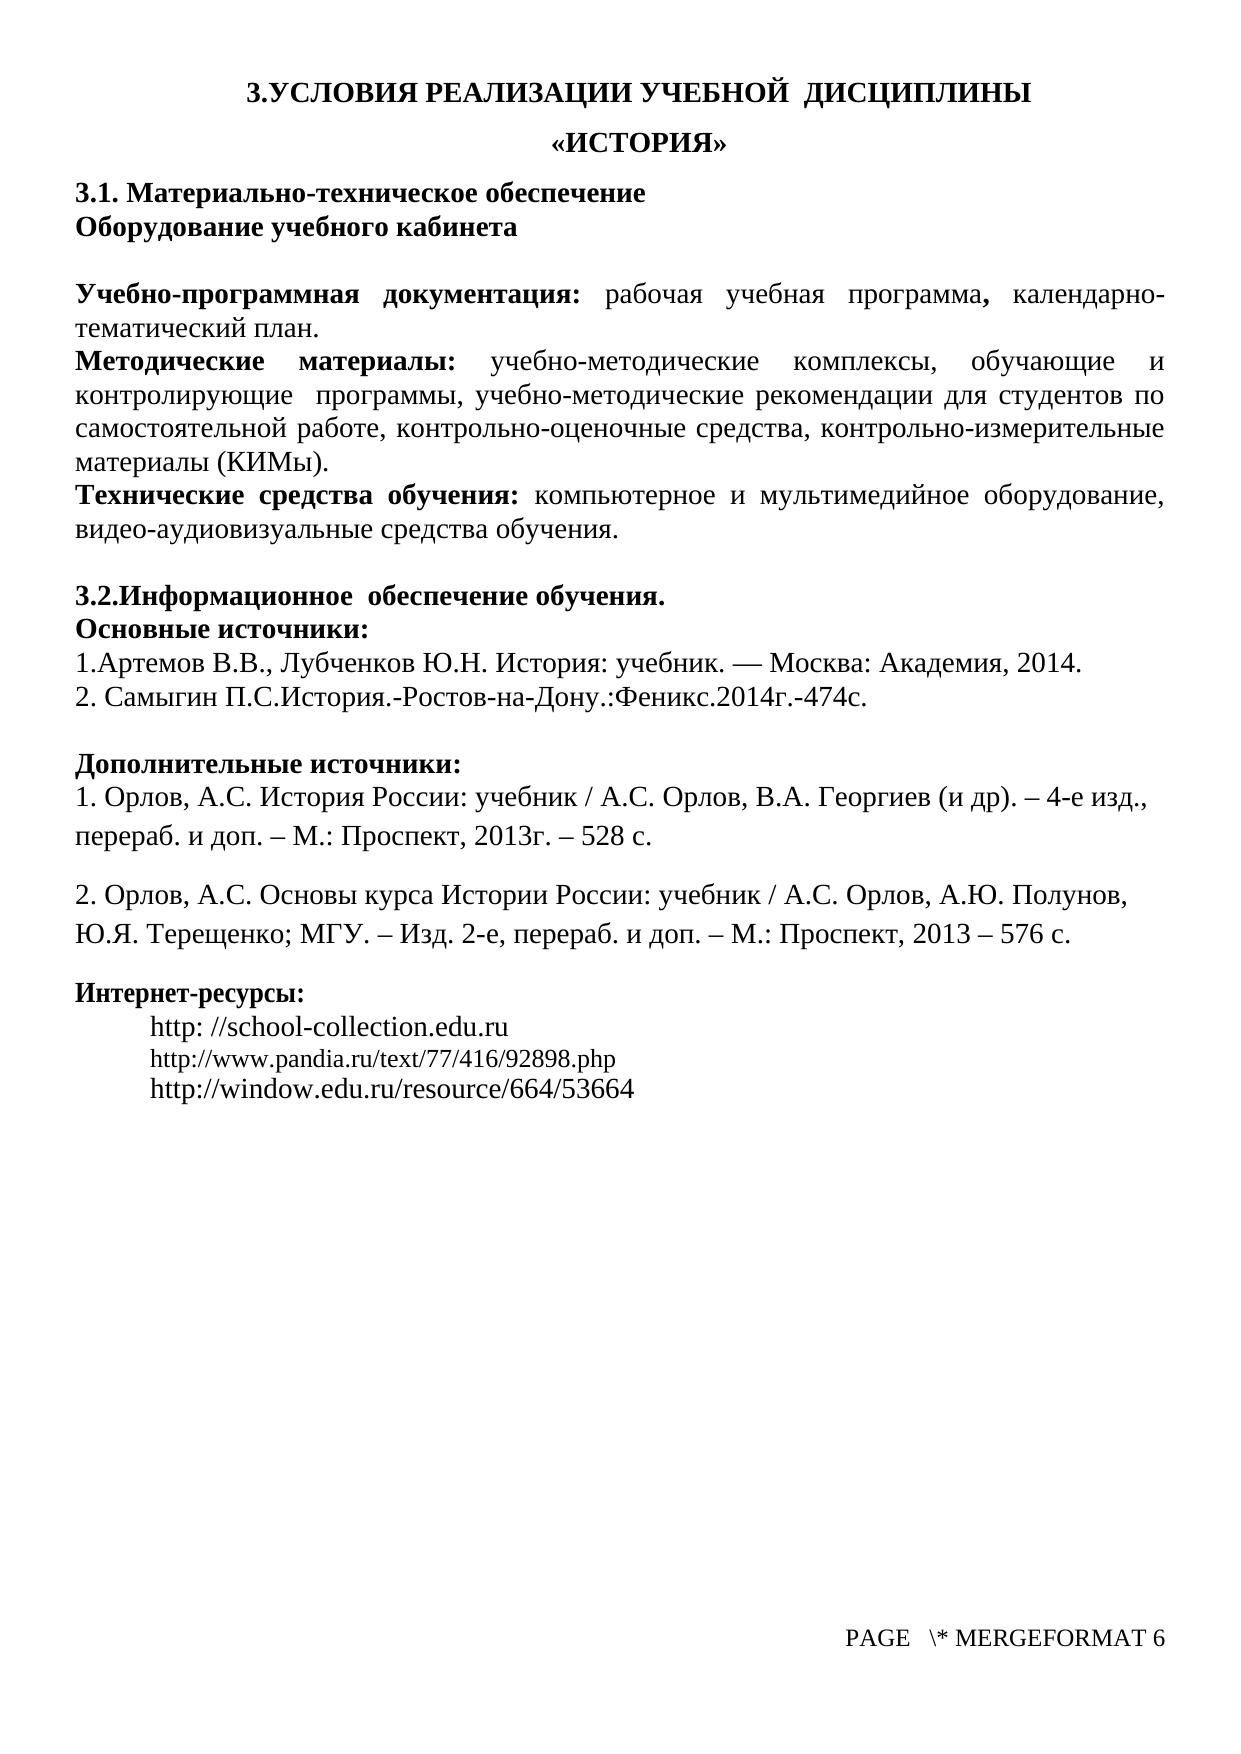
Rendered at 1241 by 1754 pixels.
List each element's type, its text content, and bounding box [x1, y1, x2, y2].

text «ИСТОРИЯ» [112, 125, 1165, 159]
text Основные источники: [75, 612, 1165, 645]
text http://window.edu.ru/resource/664/53664 [149, 1073, 1165, 1104]
text 2. Самыгин П.С.История.-Ростов-на-Дону.:Феникс.2014г.-474с. [75, 679, 1165, 712]
text 3.1. Материально-техническое обеспечение [75, 176, 1165, 209]
text 3.2.Информационное обеспечение обучения. [75, 578, 1165, 612]
subtitle Оборудование учебного кабинета [75, 209, 1165, 243]
text Интернет-ресурсы: [75, 975, 1165, 1009]
text 1.Артемов В.В., Лубченков Ю.Н. История: учебник. — Москва: Академия, 2014. [75, 645, 1165, 679]
text Технические средства обучения: компьютерное и мультимедийное оборудование, видео-аудиовизуальные средства обучения. [75, 477, 1165, 544]
text Дополнительные источники: [75, 746, 1165, 779]
text Учебно-программная документация: рабочая учебная программа, календарно-тематический план. [75, 276, 1165, 343]
text 2. Орлов, А.С. Основы курса Истории России: учебник / А.С. Орлов, А.Ю. Полунов, Ю.Я. Терещенко; МГУ. – Изд. 2-е, перераб. и доп. – М.: Проспект, 2013 – 576 с. [75, 877, 1165, 949]
text http: //school-collection.edu.ru [149, 1009, 1165, 1042]
text http://www.pandia.ru/text/77/416/92898.php [149, 1042, 1165, 1073]
text Методические материалы: учебно-методические комплексы, обучающие и контролирующие программы, учебно-методические рекомендации для студентов по самостоятельной работе, контрольно-оценочные средства, контрольно-измерительные материалы (КИМы). [75, 343, 1165, 477]
text 1. Орлов, А.С. История России: учебник / А.С. Орлов, В.А. Георгиев (и др). – 4-е изд., перераб. и доп. – М.: Проспект, 2013г. – 528 с. [75, 779, 1165, 851]
text 3.УСЛОВИЯ РЕАЛИЗАЦИИ УЧЕБНОЙ ДИСЦИПЛИНЫ [112, 75, 1165, 108]
